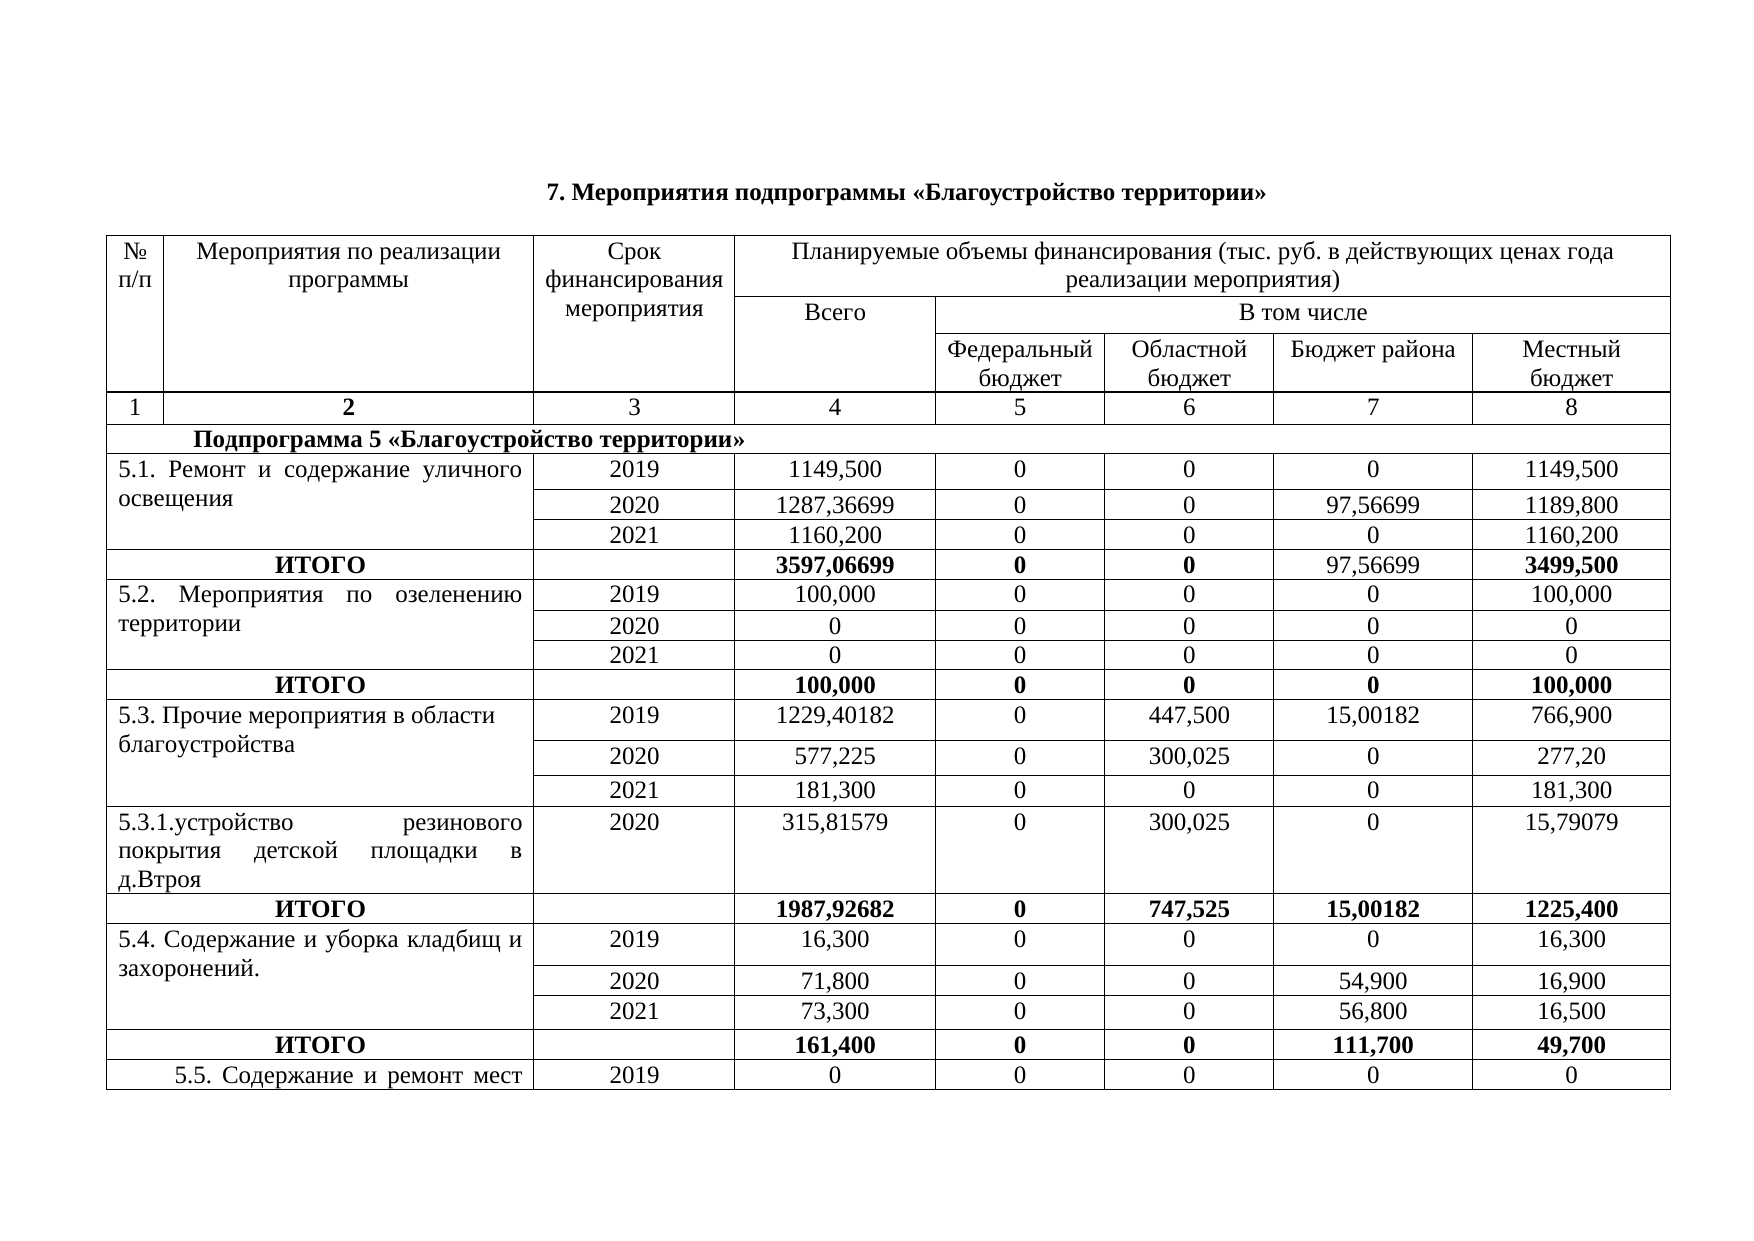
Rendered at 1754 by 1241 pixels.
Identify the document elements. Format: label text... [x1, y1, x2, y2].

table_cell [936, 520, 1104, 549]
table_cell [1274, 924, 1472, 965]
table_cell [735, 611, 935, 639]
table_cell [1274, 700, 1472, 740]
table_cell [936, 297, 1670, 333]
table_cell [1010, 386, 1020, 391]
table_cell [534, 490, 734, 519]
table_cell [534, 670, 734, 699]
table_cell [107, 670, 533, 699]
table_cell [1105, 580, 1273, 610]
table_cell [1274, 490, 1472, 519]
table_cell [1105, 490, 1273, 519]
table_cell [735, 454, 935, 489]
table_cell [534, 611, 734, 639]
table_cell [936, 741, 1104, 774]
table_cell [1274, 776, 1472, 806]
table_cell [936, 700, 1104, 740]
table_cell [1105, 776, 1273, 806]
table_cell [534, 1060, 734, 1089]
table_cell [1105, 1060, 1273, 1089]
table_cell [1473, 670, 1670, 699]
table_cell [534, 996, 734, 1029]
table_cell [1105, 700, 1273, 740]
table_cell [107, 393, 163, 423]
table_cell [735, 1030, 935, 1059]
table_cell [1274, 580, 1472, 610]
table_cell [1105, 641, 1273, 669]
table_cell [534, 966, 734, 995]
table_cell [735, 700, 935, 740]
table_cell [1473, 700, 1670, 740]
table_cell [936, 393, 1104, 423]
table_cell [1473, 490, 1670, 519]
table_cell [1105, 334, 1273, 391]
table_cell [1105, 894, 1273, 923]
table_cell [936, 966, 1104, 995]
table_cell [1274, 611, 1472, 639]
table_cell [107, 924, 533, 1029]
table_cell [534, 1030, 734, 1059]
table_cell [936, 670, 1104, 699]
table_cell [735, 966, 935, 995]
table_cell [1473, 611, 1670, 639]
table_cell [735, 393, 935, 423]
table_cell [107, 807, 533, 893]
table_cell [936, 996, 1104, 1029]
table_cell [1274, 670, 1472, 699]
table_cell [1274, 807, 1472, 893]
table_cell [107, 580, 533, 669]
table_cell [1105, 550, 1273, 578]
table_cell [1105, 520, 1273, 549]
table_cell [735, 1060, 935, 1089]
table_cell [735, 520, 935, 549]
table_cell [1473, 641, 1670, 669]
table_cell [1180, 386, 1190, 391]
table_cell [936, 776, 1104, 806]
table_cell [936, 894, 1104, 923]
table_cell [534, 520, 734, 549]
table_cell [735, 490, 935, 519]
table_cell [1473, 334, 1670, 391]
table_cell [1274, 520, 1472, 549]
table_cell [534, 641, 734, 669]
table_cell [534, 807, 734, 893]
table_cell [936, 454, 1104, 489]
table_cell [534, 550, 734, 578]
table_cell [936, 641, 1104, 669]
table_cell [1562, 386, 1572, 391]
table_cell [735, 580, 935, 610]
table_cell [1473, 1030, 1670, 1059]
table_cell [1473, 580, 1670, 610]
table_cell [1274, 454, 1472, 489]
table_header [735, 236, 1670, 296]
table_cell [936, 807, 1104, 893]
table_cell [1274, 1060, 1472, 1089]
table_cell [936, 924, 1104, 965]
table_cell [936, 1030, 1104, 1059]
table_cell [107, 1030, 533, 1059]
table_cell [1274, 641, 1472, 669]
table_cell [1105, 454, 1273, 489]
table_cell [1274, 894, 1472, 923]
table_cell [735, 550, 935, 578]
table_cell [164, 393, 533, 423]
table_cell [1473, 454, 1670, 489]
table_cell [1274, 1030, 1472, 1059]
subtitle 7. Мероприятия подпрограммы «Благоустройство территории» [118, 177, 1695, 206]
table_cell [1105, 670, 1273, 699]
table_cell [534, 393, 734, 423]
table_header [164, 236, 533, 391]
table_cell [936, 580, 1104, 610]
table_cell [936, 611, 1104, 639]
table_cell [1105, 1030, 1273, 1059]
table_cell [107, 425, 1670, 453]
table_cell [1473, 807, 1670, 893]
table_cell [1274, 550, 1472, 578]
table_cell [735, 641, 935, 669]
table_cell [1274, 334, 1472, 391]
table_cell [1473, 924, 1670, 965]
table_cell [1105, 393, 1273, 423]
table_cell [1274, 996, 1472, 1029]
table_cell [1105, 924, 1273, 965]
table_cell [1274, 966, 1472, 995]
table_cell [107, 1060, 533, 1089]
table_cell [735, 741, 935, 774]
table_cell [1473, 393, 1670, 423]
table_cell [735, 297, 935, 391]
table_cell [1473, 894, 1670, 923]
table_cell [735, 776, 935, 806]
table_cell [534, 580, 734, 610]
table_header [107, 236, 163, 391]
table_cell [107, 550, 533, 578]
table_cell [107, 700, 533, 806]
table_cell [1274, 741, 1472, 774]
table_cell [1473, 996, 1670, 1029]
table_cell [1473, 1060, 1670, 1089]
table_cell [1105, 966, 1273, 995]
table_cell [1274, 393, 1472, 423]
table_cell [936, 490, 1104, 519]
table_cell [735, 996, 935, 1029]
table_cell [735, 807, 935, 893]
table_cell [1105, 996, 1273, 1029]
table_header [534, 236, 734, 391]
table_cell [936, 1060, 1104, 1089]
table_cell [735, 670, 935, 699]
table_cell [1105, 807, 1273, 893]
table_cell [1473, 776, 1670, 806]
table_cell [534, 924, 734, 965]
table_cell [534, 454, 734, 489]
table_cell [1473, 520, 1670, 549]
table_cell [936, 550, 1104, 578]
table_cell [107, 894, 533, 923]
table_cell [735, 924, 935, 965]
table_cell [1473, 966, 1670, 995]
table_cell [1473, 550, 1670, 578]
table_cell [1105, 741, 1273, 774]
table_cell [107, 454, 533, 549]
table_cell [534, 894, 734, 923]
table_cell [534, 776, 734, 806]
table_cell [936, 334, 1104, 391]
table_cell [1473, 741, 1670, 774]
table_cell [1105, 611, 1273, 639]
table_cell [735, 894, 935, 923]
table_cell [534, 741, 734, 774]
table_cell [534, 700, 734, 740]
